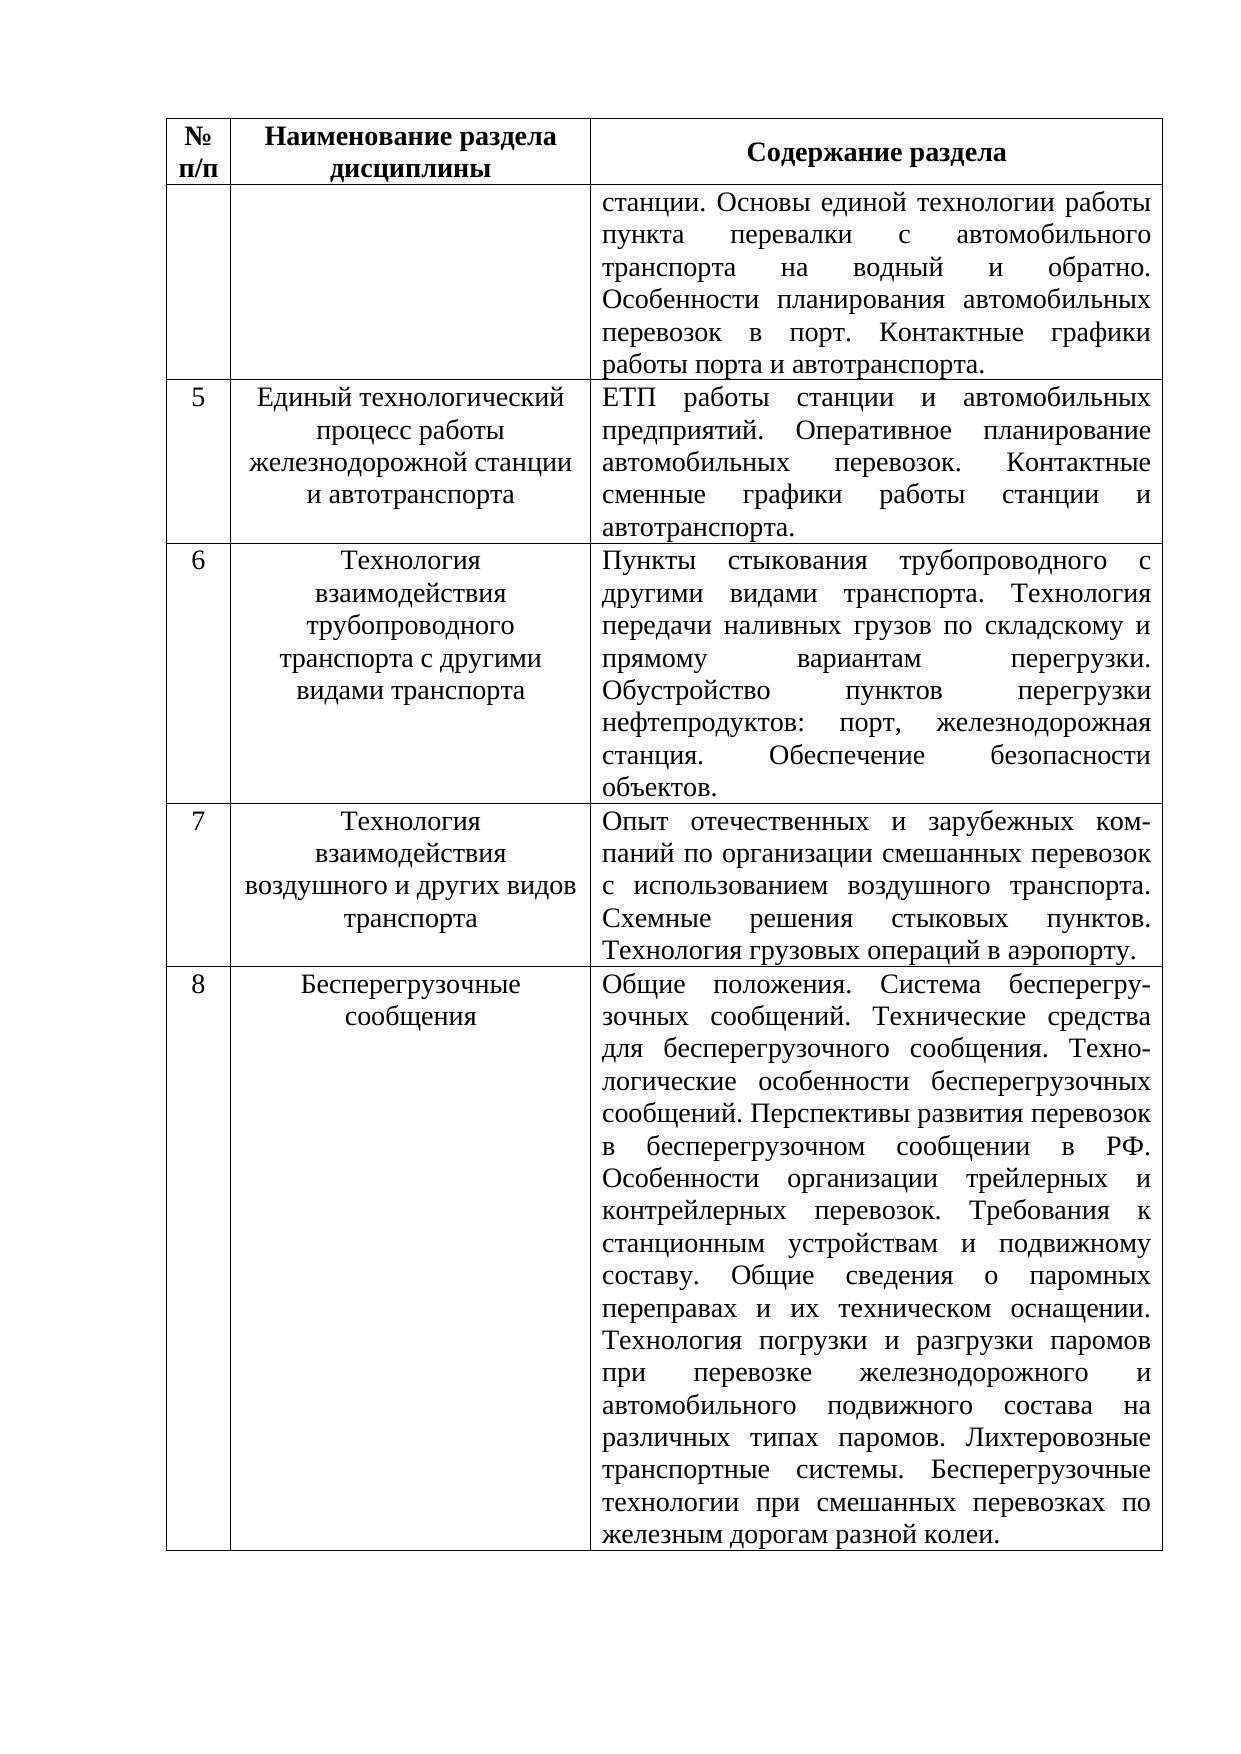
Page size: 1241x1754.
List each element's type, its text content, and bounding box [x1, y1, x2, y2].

table_cell Пункты стыкования трубопроводного с другими видами транспорта. Технология передачи наливных грузов по складскому и прямому вариантам перегрузки. Обустройство пунктов перегрузки нефтепродуктов: порт, железнодорожная станция. Обеспечение безопасности объектов. [591, 544, 1162, 803]
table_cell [231, 185, 590, 379]
table_cell Общие положения. Система бесперегру-зочных сообщений. Технические средства для бесперегрузочного сообщения. Техно-логические особенности бесперегрузочных сообщений. Перспективы развития перевозок в бесперегрузочном сообщении в РФ. Особенности организации трейлерных и контрейлерных перевозок. Требования к станционным устройствам и подвижному составу. Общие сведения о паромных переправах и их техническом оснащении. Технология погрузки и разгрузки паромов при перевозке железнодорожного и автомобильного подвижного состава на различных типах паромов. Лихтеровозные транспортные системы. Бесперегрузочные технологии при смешанных перевозках по железным дорогам разной колеи. [591, 967, 1162, 1550]
table_cell Единый технологический процесс работы железнодорожной станции и автотранспорта [231, 380, 590, 542]
table_cell Бесперегрузочные сообщения [231, 967, 590, 1550]
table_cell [591, 185, 1162, 379]
table_header № п/п [167, 119, 230, 184]
table_cell 8 [167, 967, 230, 1550]
table_cell 5 [167, 380, 230, 542]
table_cell 4 [167, 185, 230, 379]
table_cell Опыт отечественных и зарубежных ком-паний по организации смешанных перевозок с использованием воздушного транспорта. Схемные решения стыковых пунктов. Технология грузовых операций в аэропорту. [591, 804, 1162, 966]
table_header Содержание раздела [591, 119, 1162, 184]
table_cell 6 [167, 544, 230, 803]
table_cell 7 [167, 804, 230, 966]
table_cell Технология взаимодействия воздушного и других видов транспорта [231, 804, 590, 966]
table_header Наименование раздела дисциплины [231, 119, 590, 184]
table_cell ЕТП работы станции и автомобильных предприятий. Оперативное планирование автомобильных перевозок. Контактные сменные графики работы станции и автотранспорта. [591, 380, 1162, 542]
table_cell Технология взаимодействия трубопроводного транспорта с другими видами транспорта [231, 544, 590, 803]
